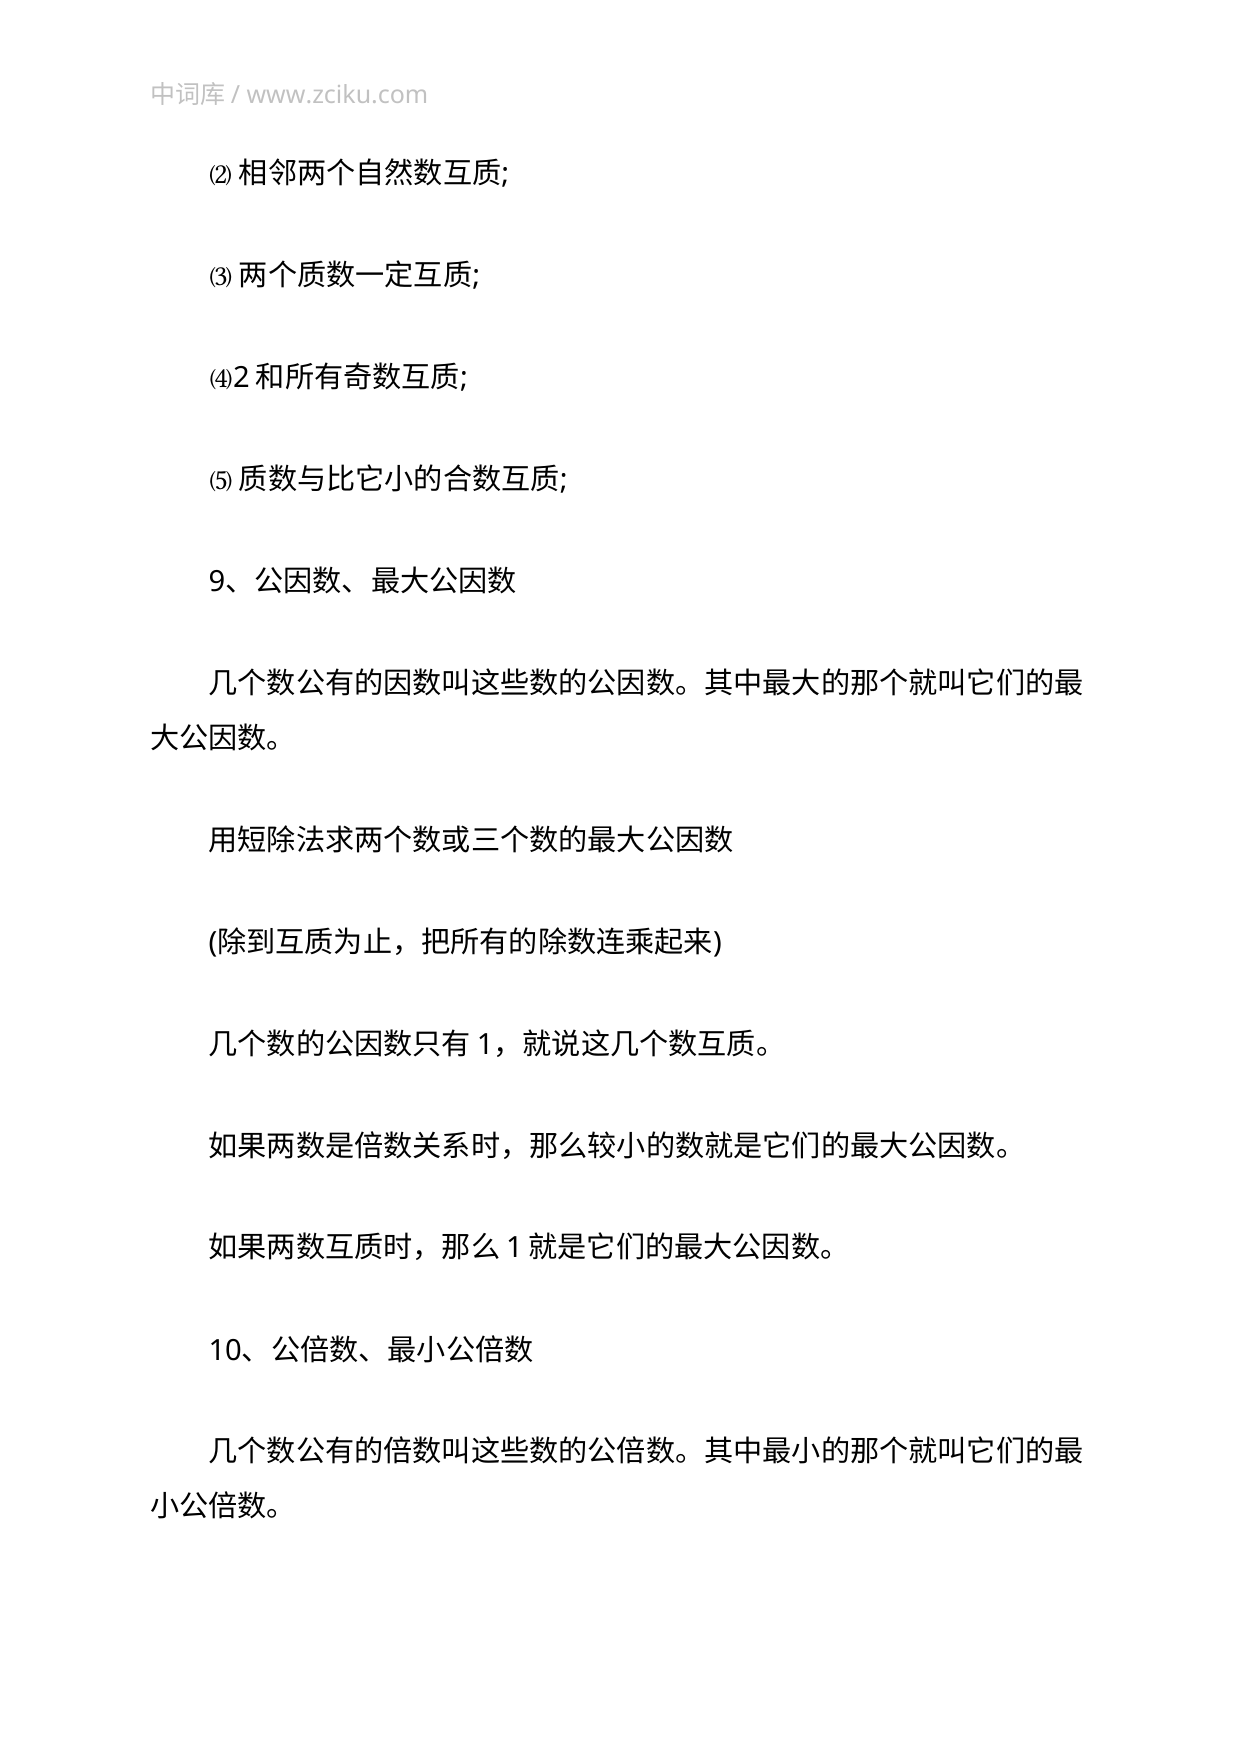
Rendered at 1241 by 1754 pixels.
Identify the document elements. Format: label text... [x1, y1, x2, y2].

text 如果两数互质时，那么1就是它们的最大公因数。 [150, 1224, 1090, 1266]
text 9、公因数、最大公因数 [150, 558, 1090, 600]
text ⑷2和所有奇数互质; [150, 354, 1090, 396]
text ⑸质数与比它小的合数互质; [150, 456, 1090, 498]
text ⑶两个质数一定互质; [150, 252, 1090, 294]
text (除到互质为止，把所有的除数连乘起来) [150, 918, 1090, 961]
text 几个数公有的倍数叫这些数的公倍数。其中最小的那个就叫它们的最小公倍数。 [150, 1428, 1090, 1525]
text 10、公倍数、最小公倍数 [150, 1326, 1090, 1368]
text 几个数的公因数只有1，就说这几个数互质。 [150, 1020, 1090, 1063]
text 如果两数是倍数关系时，那么较小的数就是它们的最大公因数。 [150, 1122, 1090, 1164]
text 几个数公有的因数叫这些数的公因数。其中最大的那个就叫它们的最大公因数。 [150, 660, 1090, 757]
text ⑵相邻两个自然数互质; [150, 150, 1090, 192]
text 用短除法求两个数或三个数的最大公因数 [150, 817, 1090, 859]
